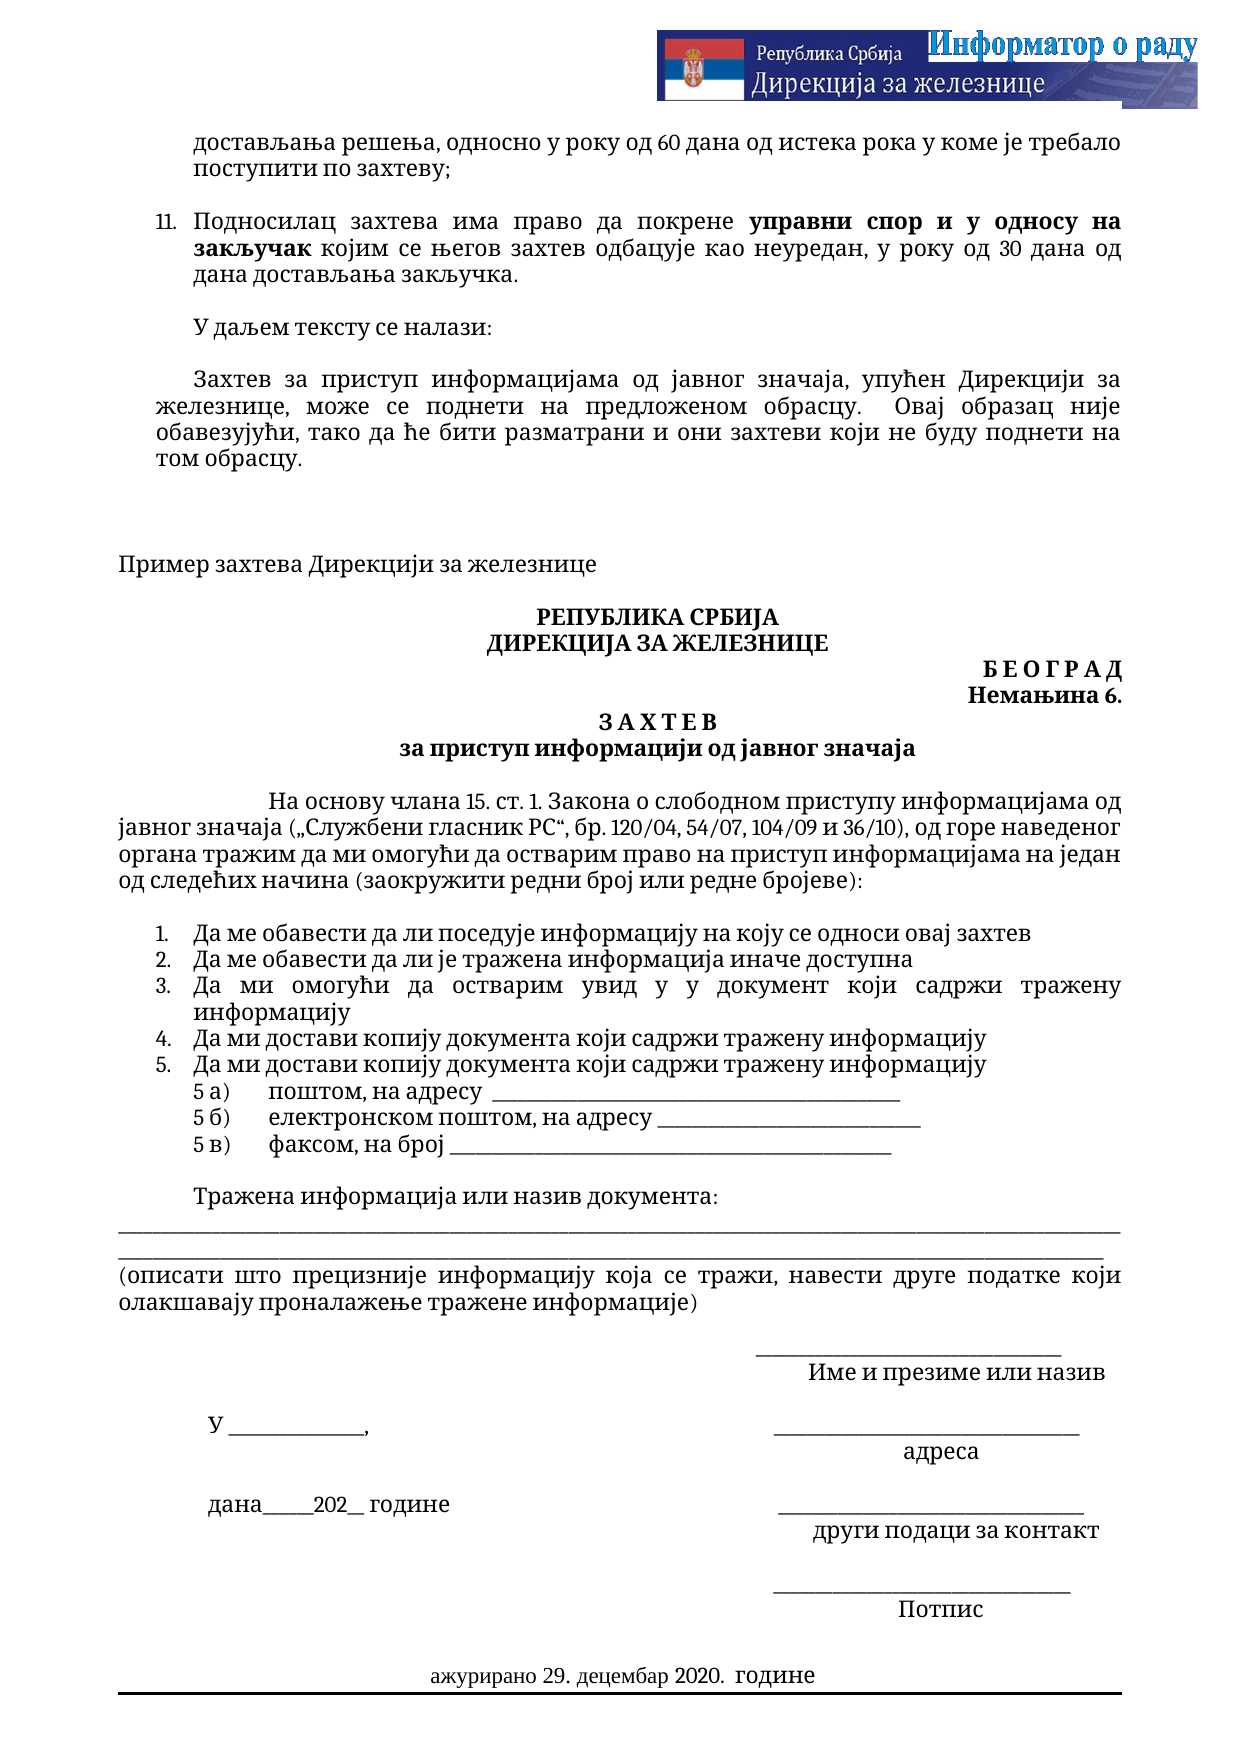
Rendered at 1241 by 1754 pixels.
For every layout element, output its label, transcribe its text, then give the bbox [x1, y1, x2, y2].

list Подносилац захтева има право да покрене управни спор и у односу на закључак којим се његов захтев одбацује као неуредан, у року од 30 дана од дана достављања закључка. [156, 209, 1122, 288]
list Да ме обавести да ли је тражена информација иначе доступна [156, 947, 1122, 973]
picture [937, 30, 943, 44]
picture [657, 30, 1198, 109]
text 5 а) поштом, на адресу ________________________________________________ [118, 1079, 1122, 1105]
text Б Е О Г Р А Д [118, 657, 1122, 683]
text 5 б) електронском поштом, на адресу _______________________________ [118, 1105, 1122, 1131]
text РЕПУБЛИКА СРБИЈА [118, 604, 1122, 631]
text ДИРЕКЦИЈА ЗА ЖЕЛЕЗНИЦЕ [118, 631, 1122, 657]
text Захтев за приступ информацијама од јавног значаја, упућен Дирекцији за железнице, може се поднети на предложеном обрасцу. Овај образац није обавезујући, тако да ће бити разматрани и они захтеви који не буду поднети на том обрасцу. [156, 367, 1122, 472]
text за приступ информацији од јавног значаја [118, 736, 1122, 762]
text (описати што прецизније информацију која се тражи, навести друге податке који олакшавају проналажење тражене информације) [118, 1263, 1122, 1316]
text Пример захтева Дирекцији за железнице [118, 552, 1122, 578]
list Да ми достави копију документа који садржи тражену информацију [156, 1052, 1122, 1079]
text На основу члана 15. ст. 1. Закона о слободном приступу информацијама од јавног значаја („Службени гласник РС“, бр. 120/04, 54/07, 104/09 и 36/10), од горе наведеног органа тражим да ми омогући да остварим право на приступ информацијама на један од следећих начина (заокружити редни број или редне бројеве): [118, 789, 1122, 894]
text З А Х Т Е В [118, 710, 1122, 736]
text 5 в) факсом, на број ____________________________________________________ [118, 1131, 1122, 1158]
text У даљем тексту се налази: [118, 314, 1122, 341]
list Да ми омогући да остварим увид у у документ који садржи тражену информацију [156, 973, 1122, 1026]
text Немањина 6. [118, 683, 1122, 710]
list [156, 130, 1122, 183]
text Тражена информација или назив документа: [118, 1184, 1122, 1210]
list Да ме обавести да ли поседује информацију на коју се односи овај захтев [156, 921, 1122, 947]
list Да ми достави копију документа који садржи тражену информацију [156, 1026, 1122, 1052]
text __________________________________________________________________________________________________________________________________________________________________________________________________________________________________________ [118, 1210, 1122, 1263]
